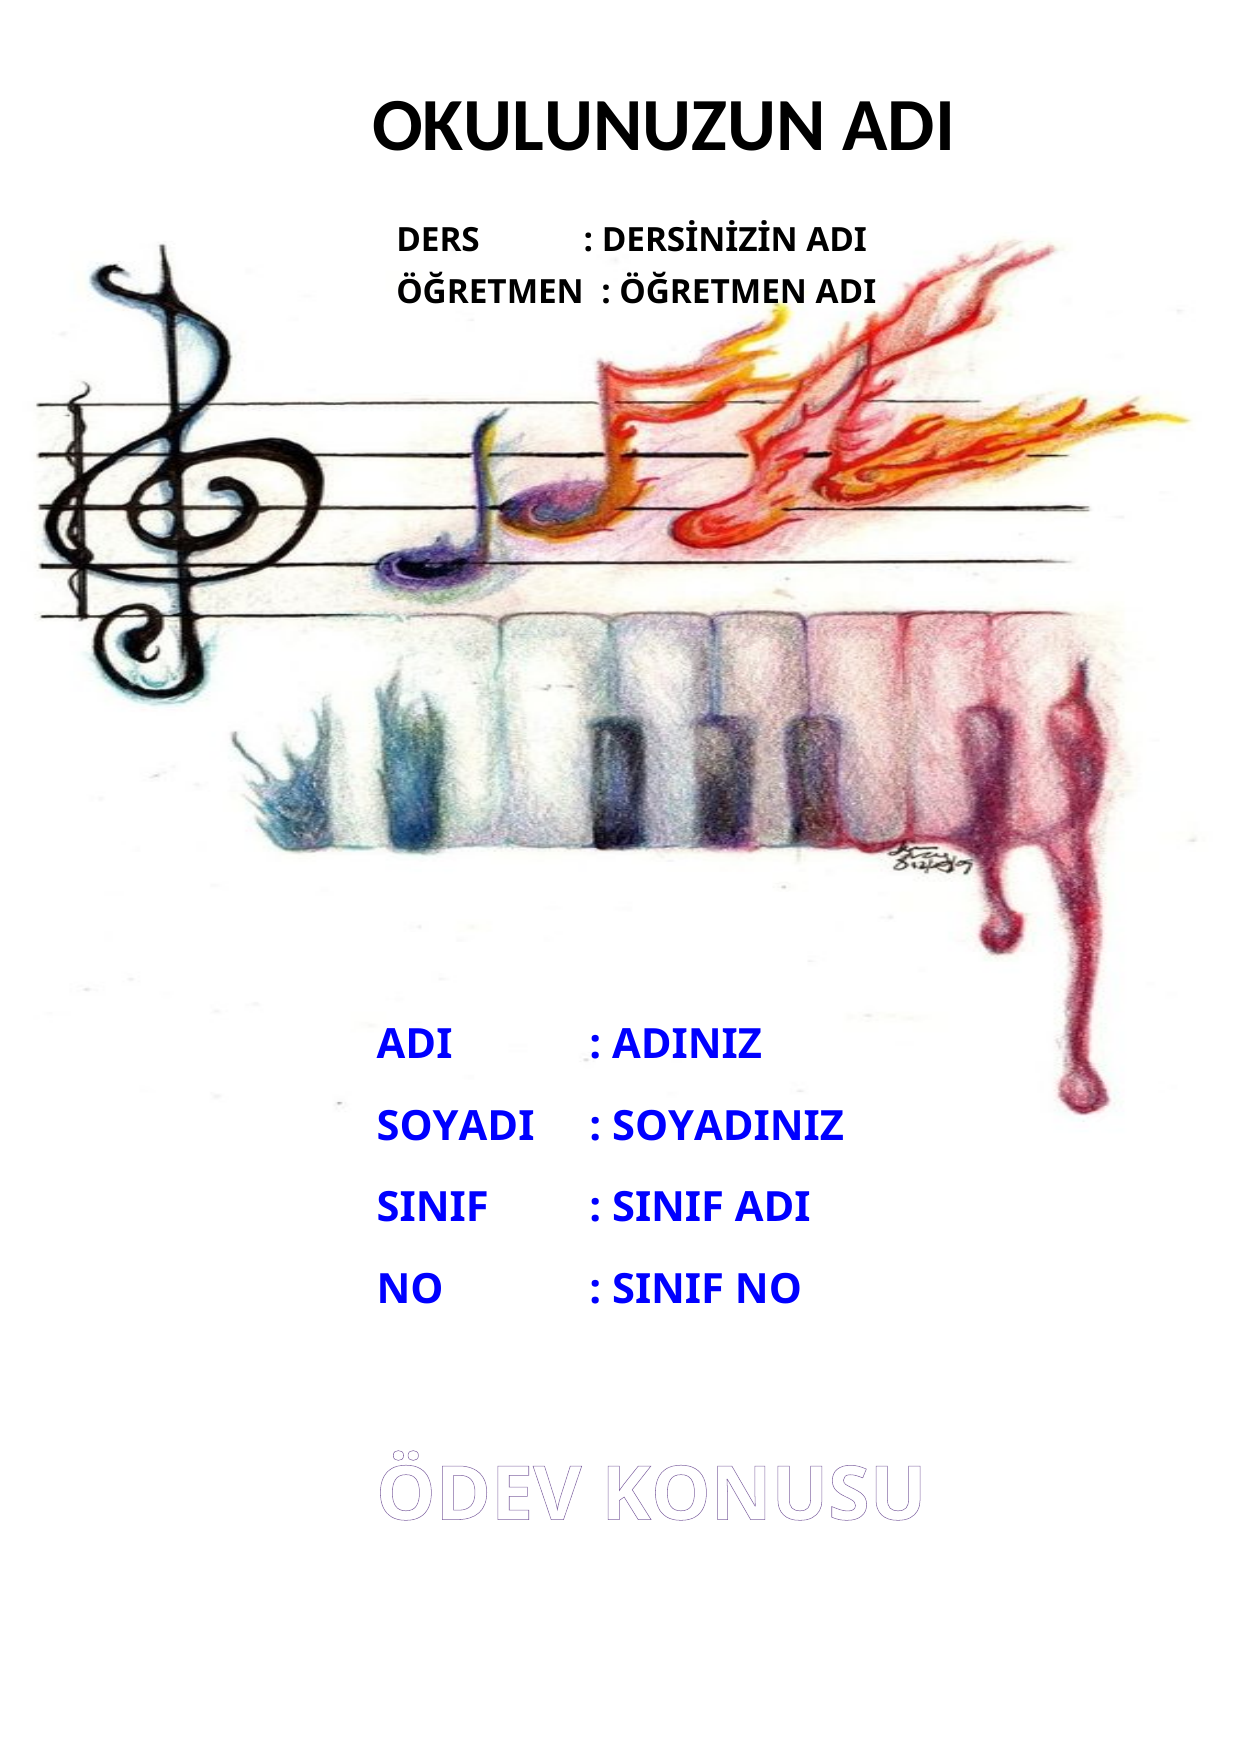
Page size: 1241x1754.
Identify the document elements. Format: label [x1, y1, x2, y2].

picture [0, 212, 1239, 1156]
